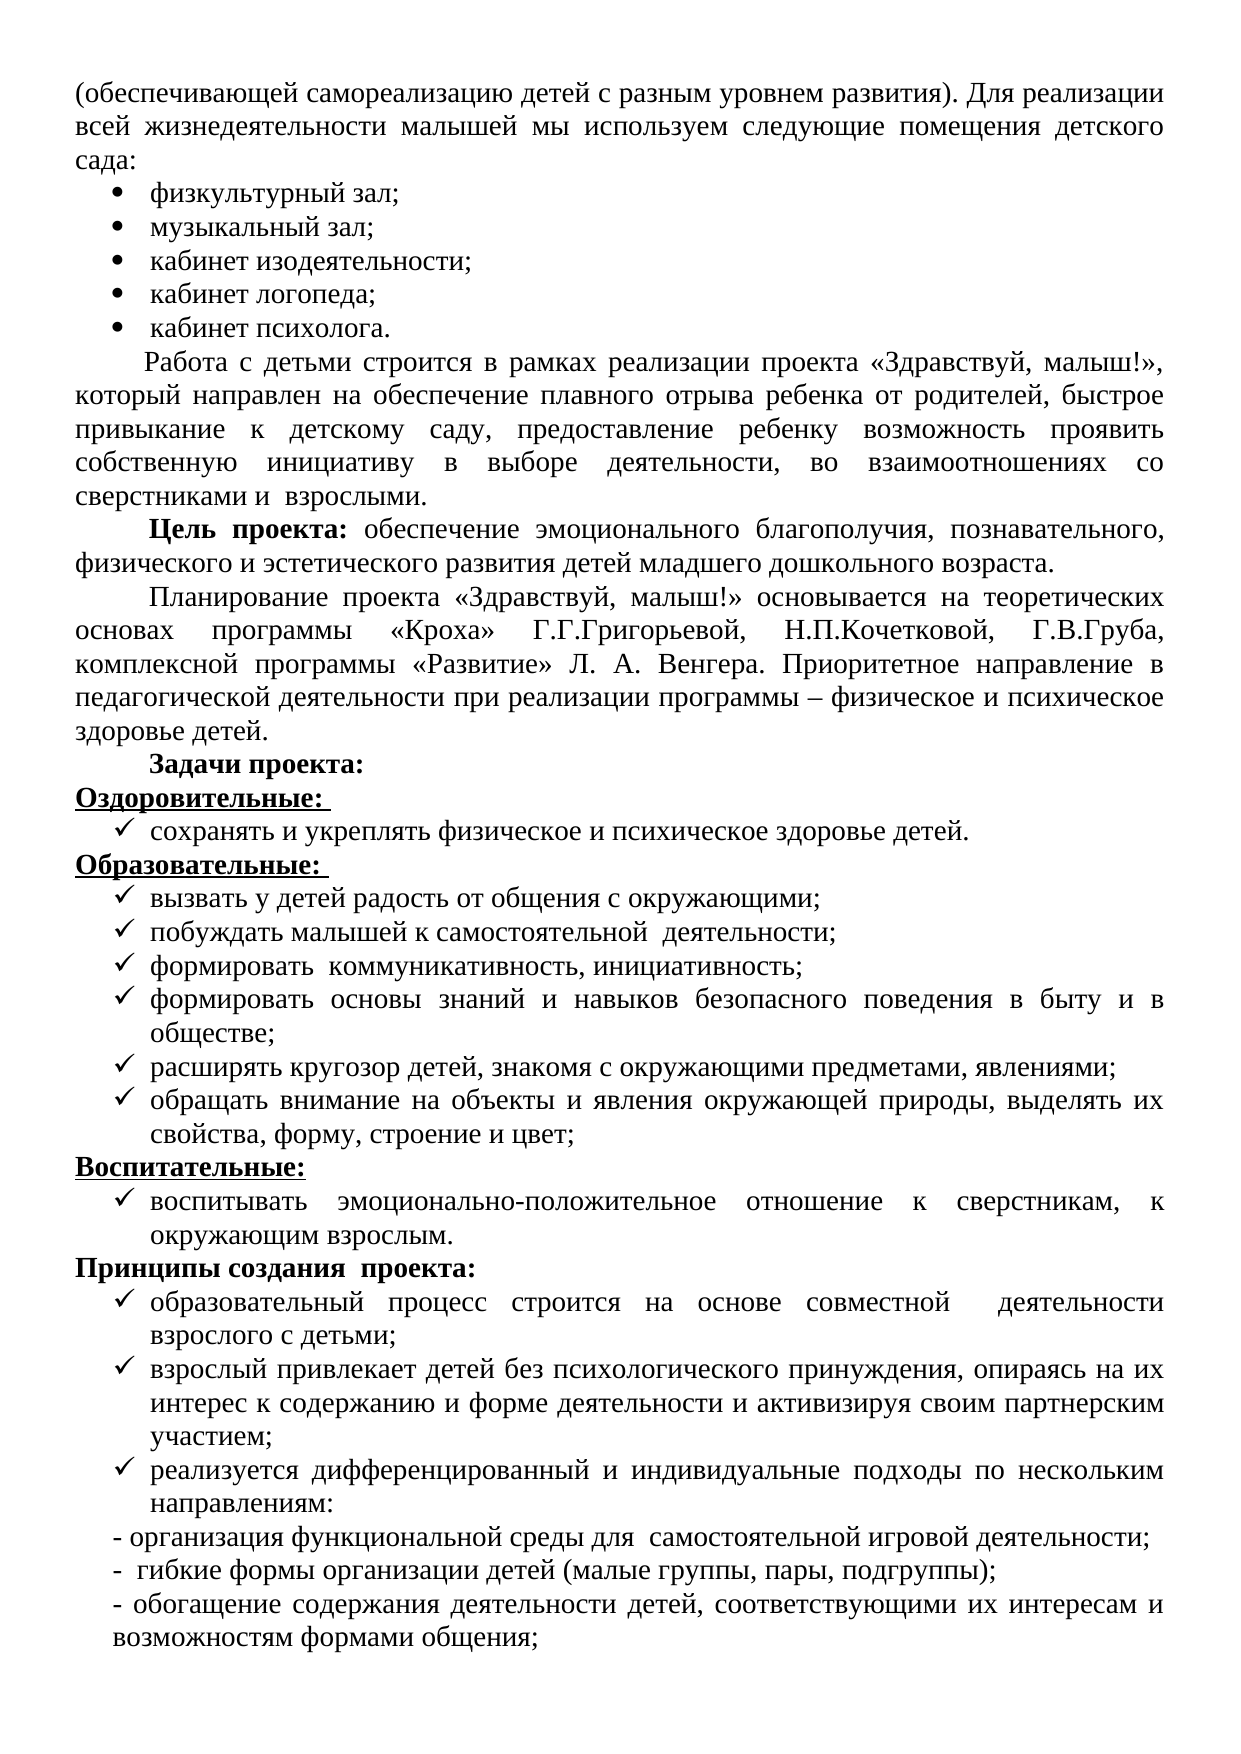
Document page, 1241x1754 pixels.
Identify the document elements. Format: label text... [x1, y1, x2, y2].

list кабинет изодеятельности; [112, 243, 1165, 277]
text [75, 75, 1165, 176]
list кабинет психолога. [112, 310, 1165, 344]
list вызвать у детей радость от общения с окружающими; [112, 881, 1165, 914]
list реализуется дифференцированный и индивидуальные подходы по нескольким направлениям: [112, 1452, 1165, 1519]
text Оздоровительные: [75, 780, 1165, 813]
list сохранять и укреплять физическое и психическое здоровье детей. [112, 813, 1165, 847]
text Принципы создания проекта: [75, 1250, 1165, 1284]
list расширять кругозор детей, знакомя с окружающими предметами, явлениями; [112, 1049, 1165, 1082]
text Образовательные: [75, 847, 1165, 881]
text Планирование проекта «Здравствуй, малыш!» основывается на теоретических основах программы «Кроха» Г.Г.Григорьевой, Н.П.Кочетковой, Г.В.Груба, комплексной программы «Развитие» Л. А. Венгера. Приоритетное направление в педагогической деятельности при реализации программы – физическое и психическое здоровье детей. [75, 579, 1165, 746]
list формировать коммуникативность, инициативность; [112, 948, 1165, 982]
list физкультурный зал; [112, 176, 1165, 209]
text - организация функциональной среды для самостоятельной игровой деятельности; [112, 1519, 1165, 1552]
list воспитывать эмоционально-положительное отношение к сверстникам, к окружающим взрослым. [112, 1183, 1165, 1250]
list побуждать малышей к самостоятельной деятельности; [112, 914, 1165, 948]
list формировать основы знаний и навыков безопасного поведения в быту и в обществе; [112, 982, 1165, 1049]
text Работа с детьми строится в рамках реализации проекта «Здравствуй, малыш!», который направлен на обеспечение плавного отрыва ребенка от родителей, быстрое привыкание к детскому саду, предоставление ребенку возможность проявить собственную инициативу в выборе деятельности, во взаимоотношениях со сверстниками и взрослыми. [75, 344, 1165, 512]
list музыкальный зал; [112, 209, 1165, 243]
text - гибкие формы организации детей (малые группы, пары, подгруппы); [112, 1552, 1165, 1586]
list кабинет логопеда; [112, 277, 1165, 310]
list образовательный процесс строится на основе совместной деятельности взрослого с детьми; [112, 1284, 1165, 1351]
text Воспитательные: [75, 1149, 1165, 1183]
text Цель проекта: обеспечение эмоционального благополучия, познавательного, физического и эстетического развития детей младшего дошкольного возраста. [75, 512, 1165, 579]
text - обогащение содержания деятельности детей, соответствующими их интересам и возможностям формами общения; [112, 1586, 1165, 1653]
list обращать внимание на объекты и явления окружающей природы, выделять их свойства, форму, строение и цвет; [112, 1082, 1165, 1149]
list взрослый привлекает детей без психологического принуждения, опираясь на их интерес к содержанию и форме деятельности и активизируя своим партнерским участием; [112, 1351, 1165, 1452]
text Задачи проекта: [75, 746, 1165, 780]
